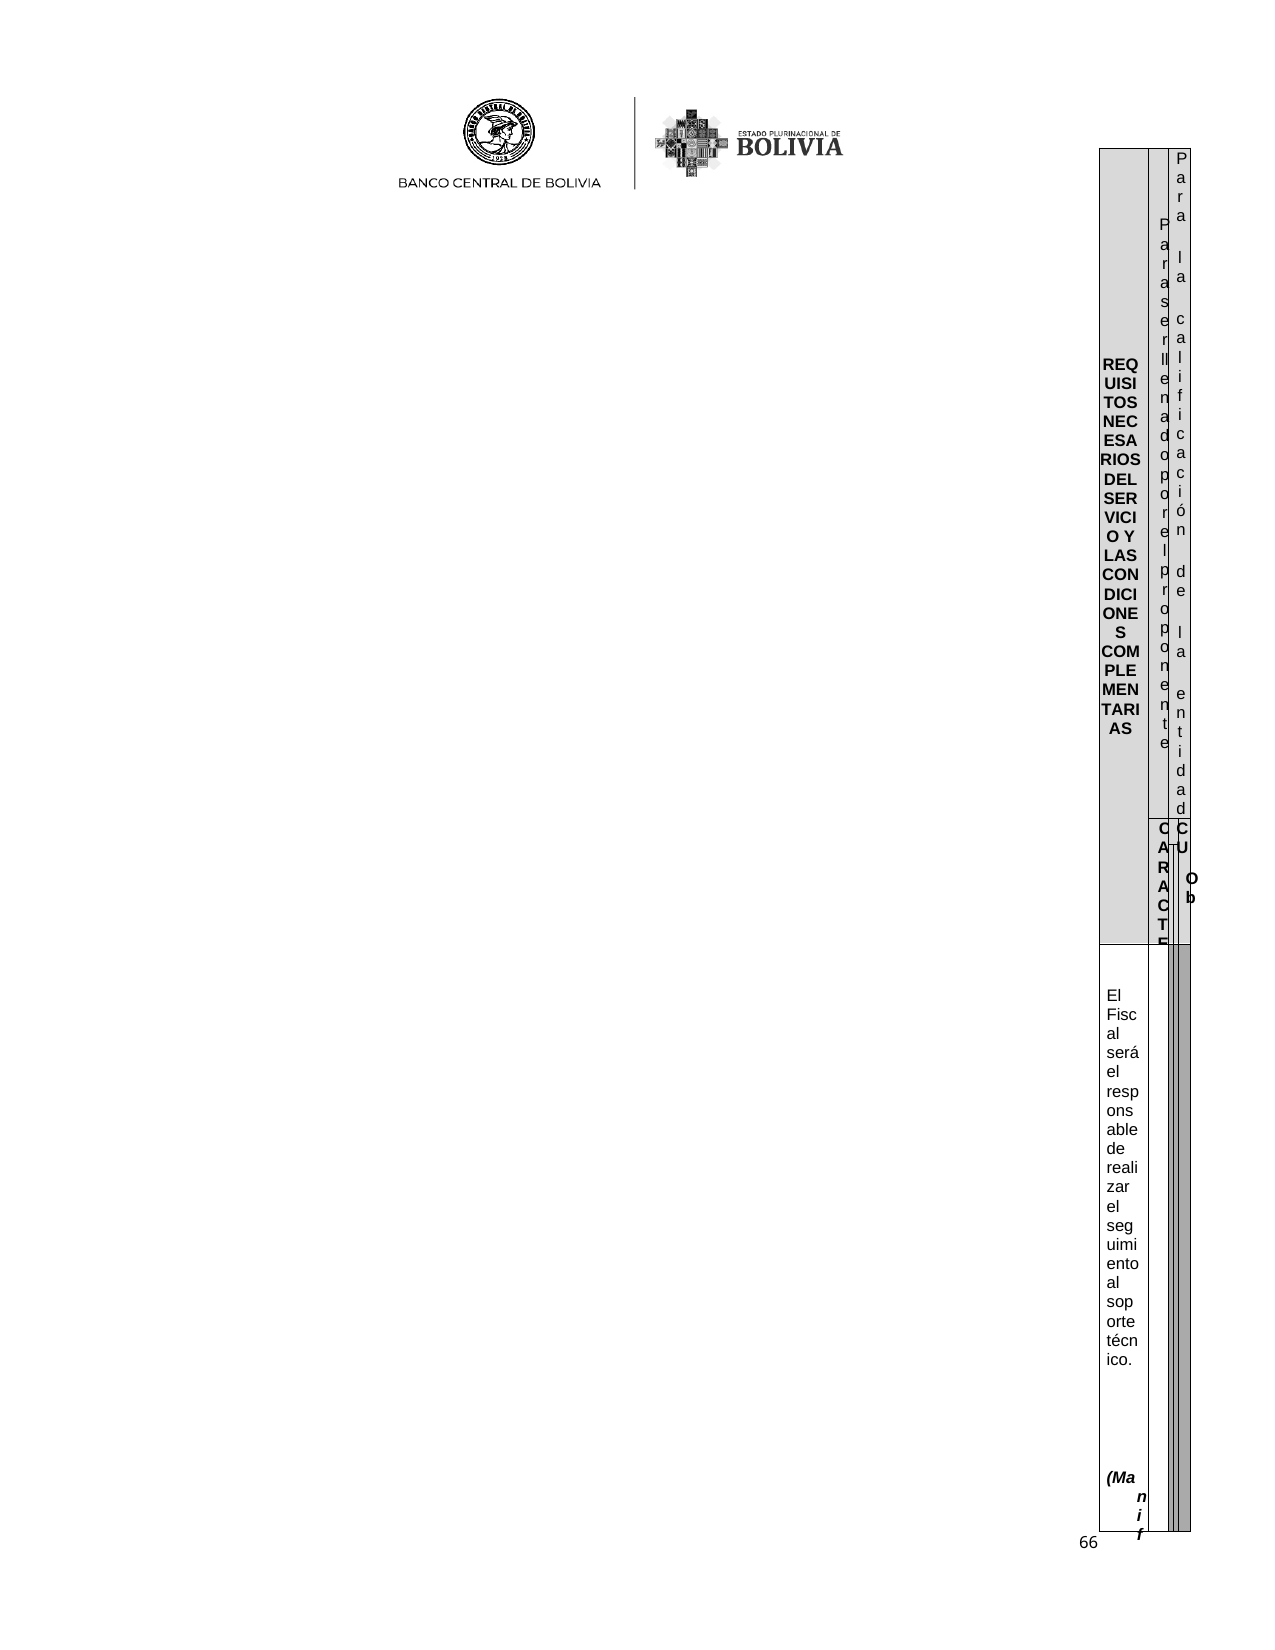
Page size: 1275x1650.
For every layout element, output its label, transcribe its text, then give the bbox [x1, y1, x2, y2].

table_cell [1149, 945, 1168, 1531]
picture [177, 53, 1077, 235]
table_header Para la calificación de la entidad [1169, 149, 1190, 818]
table_header REQUISITOS NECESARIOS DEL SERVICIO Y LAS CONDICIONES COMPLEMENTARIAS [1100, 149, 1148, 943]
table_header Para ser llenado por el proponente [1149, 149, 1168, 818]
table_cell [1179, 945, 1190, 1531]
table_cell [1174, 945, 1178, 1531]
table_cell [1169, 945, 1173, 1531]
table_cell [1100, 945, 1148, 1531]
